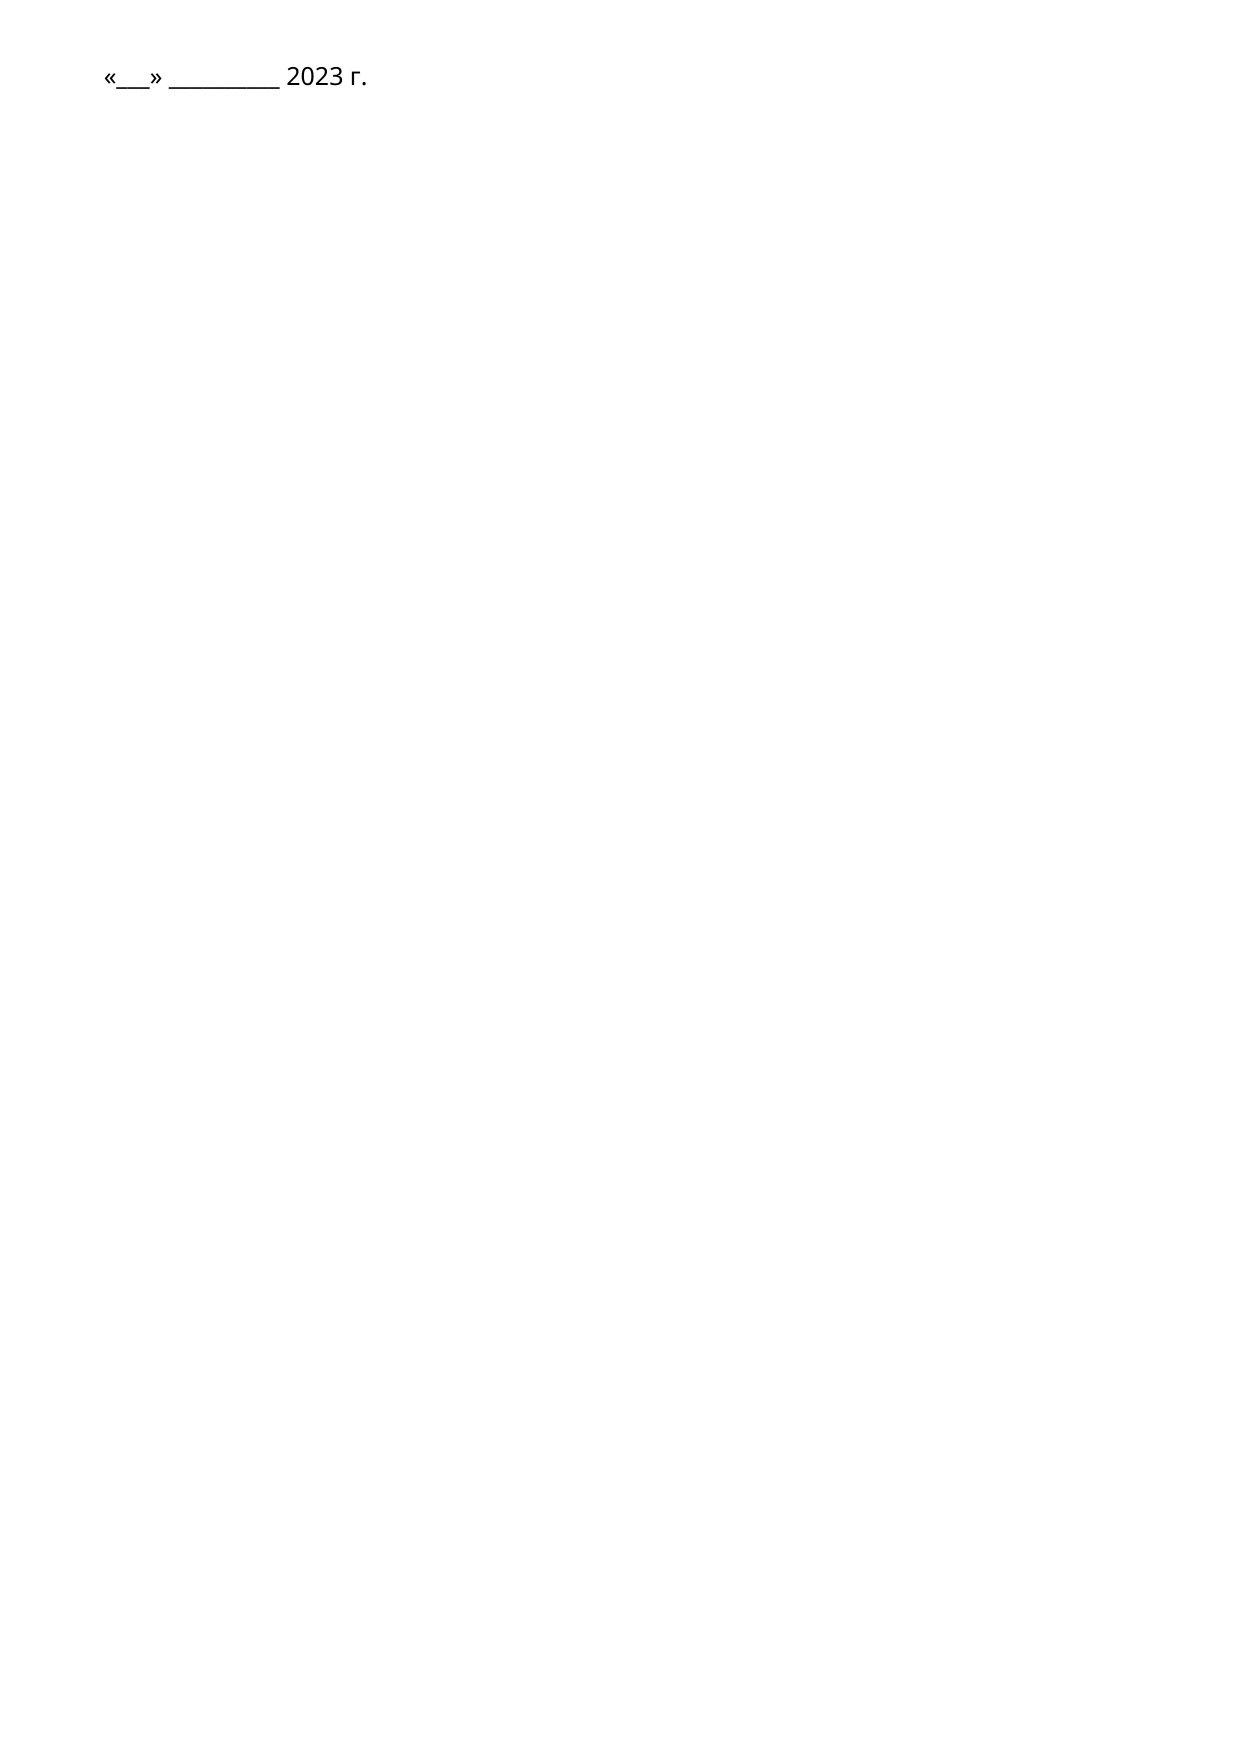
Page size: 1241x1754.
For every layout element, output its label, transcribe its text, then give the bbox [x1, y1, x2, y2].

text «___» __________ 2023 г. [103, 59, 1196, 93]
